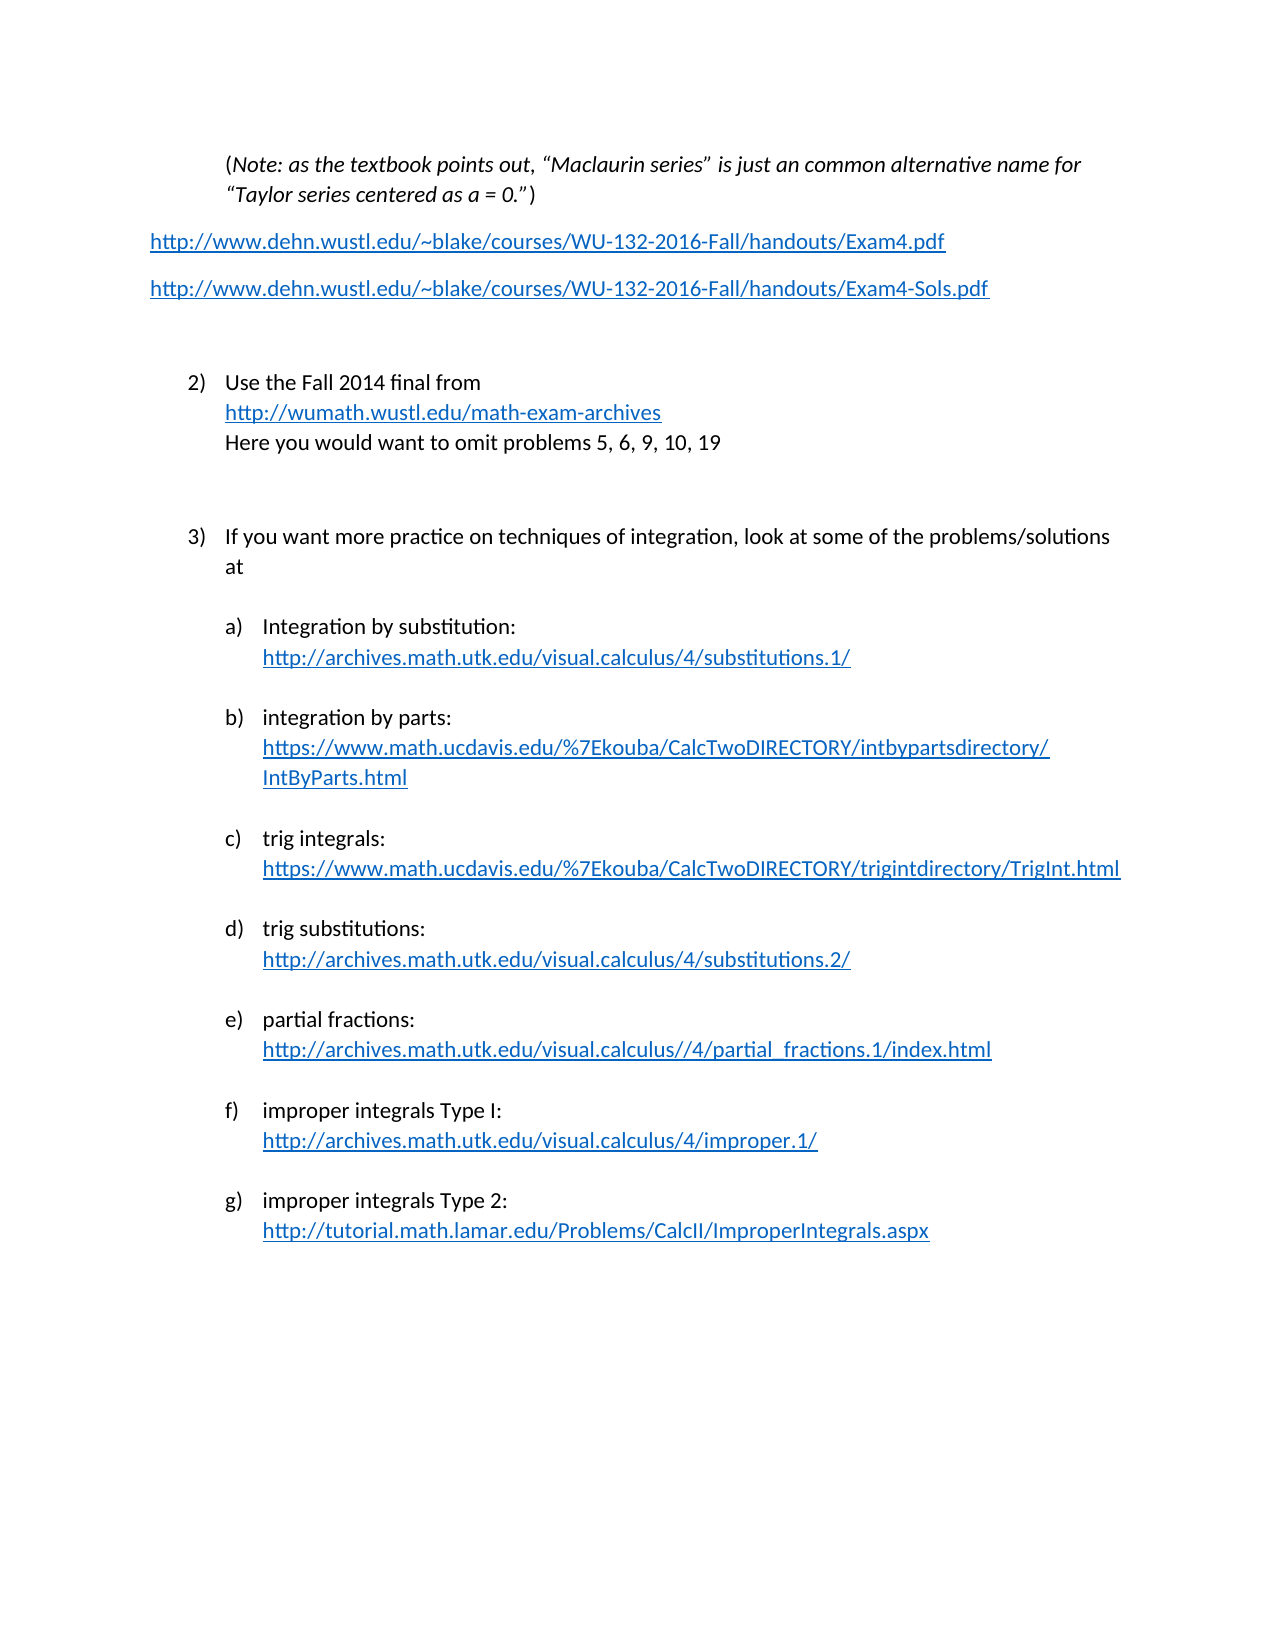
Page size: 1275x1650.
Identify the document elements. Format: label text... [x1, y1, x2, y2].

list partial fractions: http://archives.math.utk.edu/visual.calculus//4/partial_fractions.1/index.html [225, 1005, 1125, 1094]
list Use the Fall 2014 final from http://wumath.wustl.edu/math-exam-archives [187, 368, 1125, 426]
list Integration by substitution: http://archives.math.utk.edu/visual.calculus/4/substitutions.1/ [225, 612, 1125, 671]
list integration by parts: https://www.math.ucdavis.edu/%7Ekouba/CalcTwoDIRECTORY/intbypartsdirectory/IntByParts.html [225, 703, 1125, 822]
list improper integrals Type I: http://archives.math.utk.edu/visual.calculus/4/improper.1/ [225, 1096, 1125, 1184]
list trig integrals: https://www.math.ucdavis.edu/%7Ekouba/CalcTwoDIRECTORY/trigintdirectory/TrigInt.html [225, 824, 1125, 912]
text http://www.dehn.wustl.edu/~blake/courses/WU-132-2016-Fall/handouts/Exam4-Sols.pdf [150, 274, 1125, 302]
text (Note: as the textbook points out, “Maclaurin series” is just an common alternative name for “Taylor series centered as a = 0.”) [225, 150, 1125, 208]
list Here you would want to omit problems 5, 6, 9, 10, 19 [225, 428, 1125, 456]
text http://www.dehn.wustl.edu/~blake/courses/WU-132-2016-Fall/handouts/Exam4.pdf [150, 227, 1125, 255]
list If you want more practice on techniques of integration, look at some of the problems/solutions at [187, 522, 1125, 610]
list improper integrals Type 2: http://tutorial.math.lamar.edu/Problems/CalcII/ImproperIntegrals.aspx [225, 1186, 1125, 1245]
list trig substitutions: http://archives.math.utk.edu/visual.calculus/4/substitutions.2/ [225, 914, 1125, 1003]
